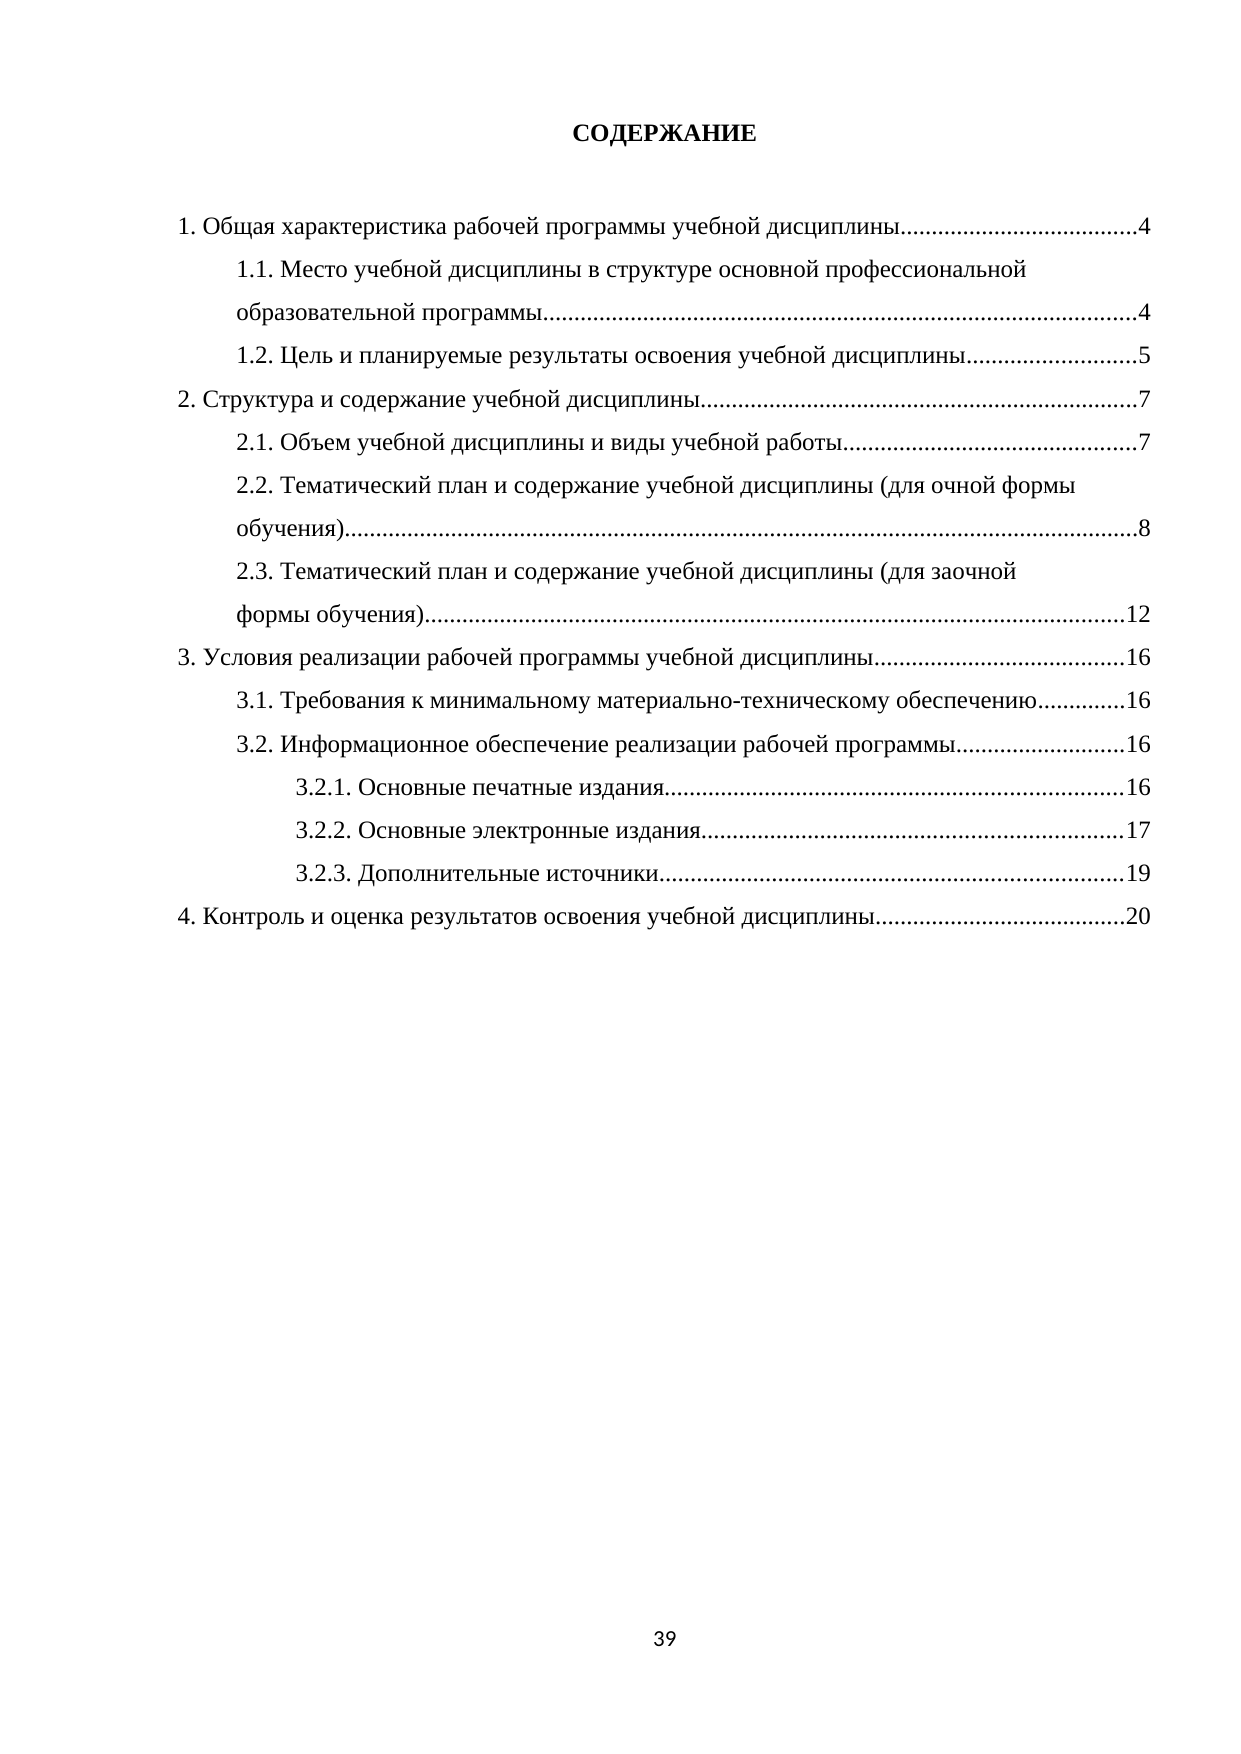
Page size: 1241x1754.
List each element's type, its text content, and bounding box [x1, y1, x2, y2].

text 3.2. Информационное обеспечение реализации рабочей программы 16 [236, 729, 1093, 757]
text СОДЕРЖАНИЕ [177, 118, 1152, 147]
text 3. Условия реализации рабочей программы учебной дисциплины 16 [177, 642, 1093, 671]
text 3.1. Требования к минимальному материально-техническому обеспечению 16 [236, 686, 1093, 714]
text 4. Контроль и оценка результатов освоения учебной дисциплины 20 [177, 901, 1093, 930]
text 2.1. Объем учебной дисциплины и виды учебной работы 7 [236, 427, 1093, 456]
text 1.2. Цель и планируемые результаты освоения учебной дисциплины 5 [236, 341, 1093, 369]
text 3.2.3. Дополнительные источники 19 [295, 858, 1093, 887]
text 3.2.2. Основные электронные издания 17 [295, 815, 1093, 844]
text 2.3. Тематический план и содержание учебной дисциплины (для заочной формы обучения) 12 [236, 556, 1093, 628]
text 1.1. Место учебной дисциплины в структуре основной профессиональной образовательной программы 4 [236, 254, 1093, 326]
text 2.2. Тематический план и содержание учебной дисциплины (для очной формы обучения) 8 [236, 470, 1093, 542]
text 3.2.1. Основные печатные издания 16 [295, 772, 1093, 801]
text 1. Общая характеристика рабочей программы учебной дисциплины 4 [177, 211, 1093, 240]
text 2. Структура и содержание учебной дисциплины 7 [177, 384, 1093, 412]
